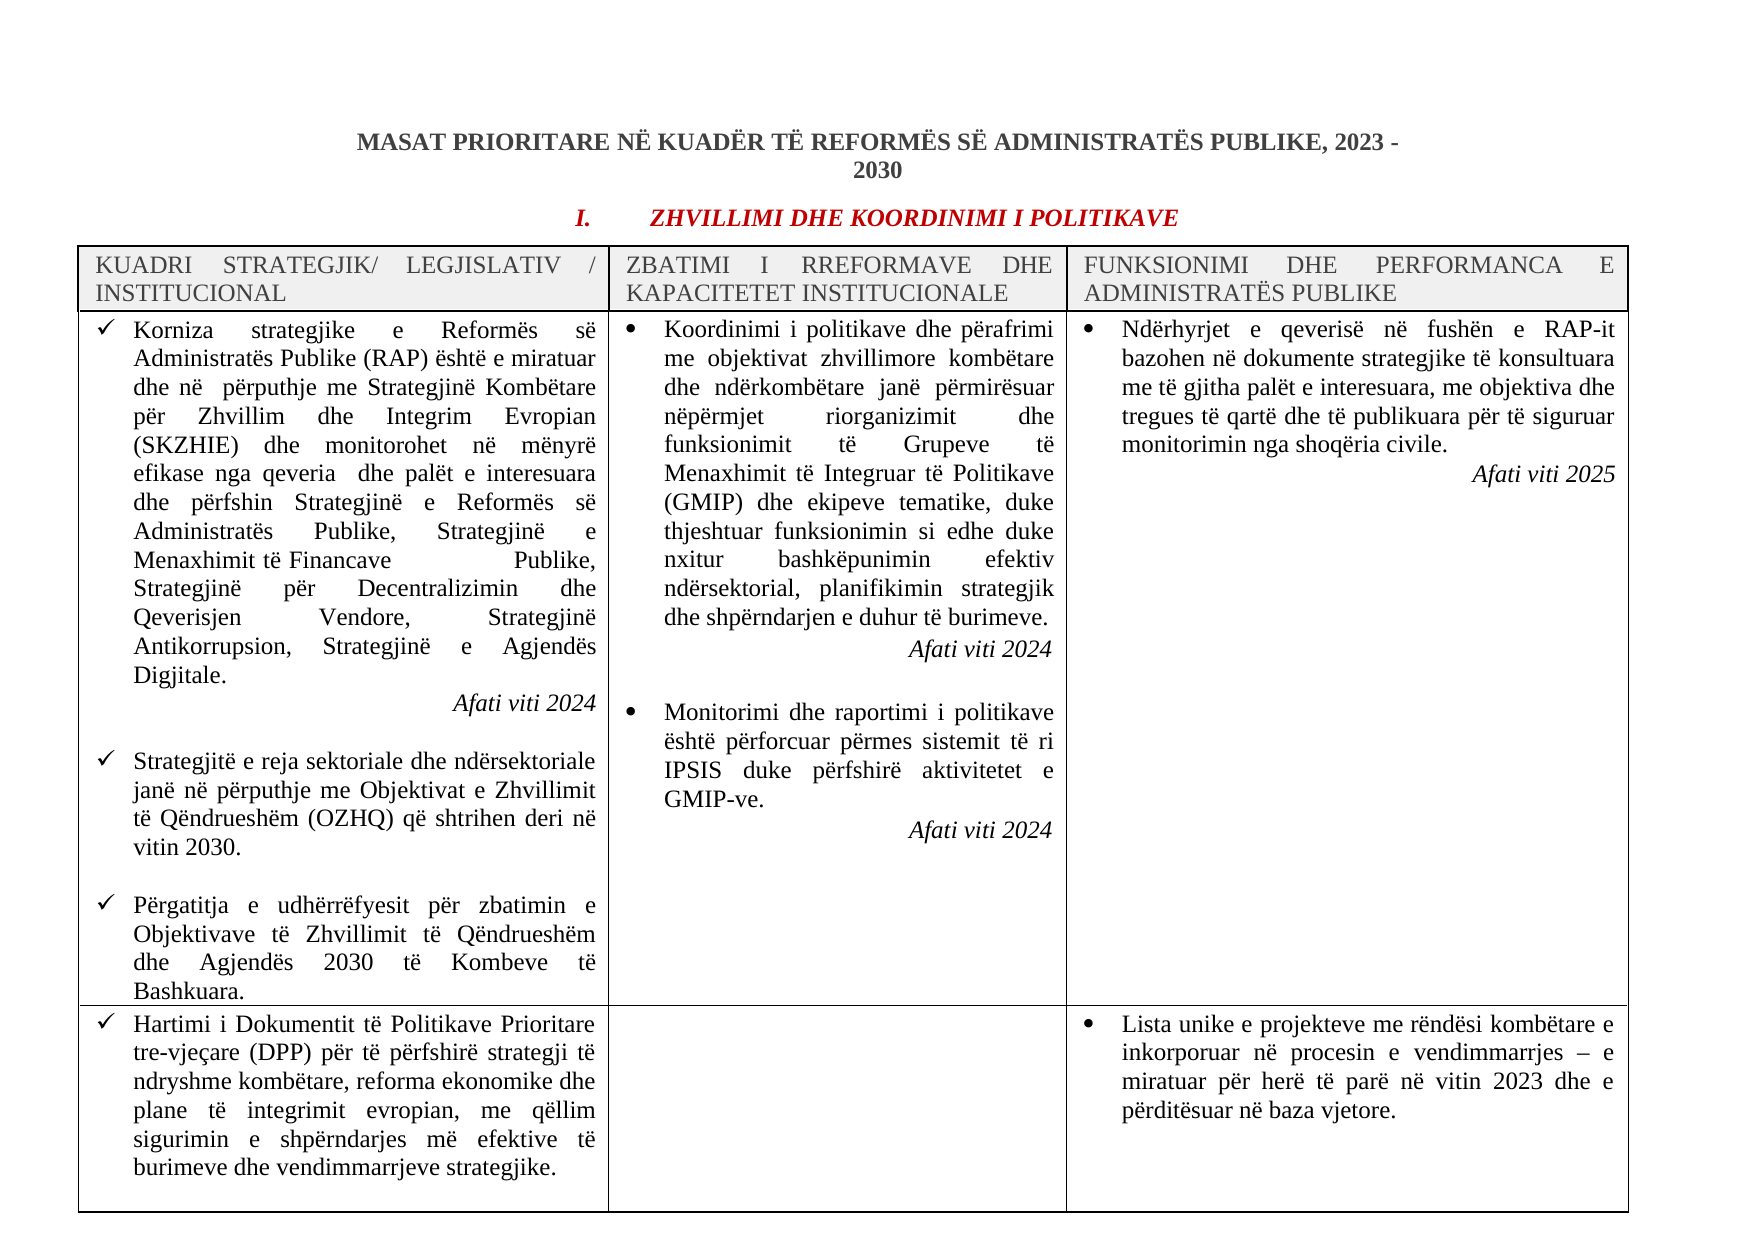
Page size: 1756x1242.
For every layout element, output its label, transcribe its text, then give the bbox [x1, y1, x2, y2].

title MASAT PRIORITARE NË KUADËR TË REFORMËS SË ADMINISTRATËS PUBLIKE, 2023 - 2030 [329, 127, 1426, 184]
table_header FUNKSIONIMI DHE PERFORMANCA E ADMINISTRATËS PUBLIKE [1068, 247, 1627, 309]
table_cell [79, 1006, 608, 1211]
table_cell Ndërhyrjet e qeverisë në fushën e RAP-it bazohen në dokumente strategjike të konsultuara me të gjitha palët e interesuara, me objektiva dhe tregues të qartë dhe të publikuara për të siguruar monitorimin nga shoqëria civile. Afati viti 2025 [1067, 312, 1628, 1005]
table_cell Korniza strategjike e Reformës së Administratës Publike (RAP) është e miratuar dhe në përputhje me Strategjinë Kombëtare për Zhvillim dhe Integrim Evropian (SKZHIE) dhe monitorohet në mënyrë efikase nga qeveria dhe palët e interesuara dhe përfshin Strategjinë e Reformës së Administratës Publike, Strategjinë e Menaxhimit të Financave Publike, Strategjinë për Decentralizimin dhe Qeverisjen Vendore, Strategjinë Antikorrupsion, Strategjinë e Agjendës Digjitale. Afati viti 2024 Strategjitë e reja sektoriale dhe ndërsektoriale janë në përputhje me Objektivat e Zhvillimit të Qëndrueshëm (OZHQ) që shtrihen deri në vitin 2030. Përgatitja e udhërrëfyesit për zbatimin e Objektivave të Zhvillimit të Qëndrueshëm dhe Agjendës 2030 të Kombeve të Bashkuara. [79, 311, 608, 1005]
table_header KUADRI STRATEGJIK/ LEGJISLATIV / INSTITUCIONAL [79, 247, 608, 309]
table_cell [1067, 1005, 1628, 1211]
list ZHVILLIMI DHE KOORDINIMI I POLITIKAVE [575, 203, 1641, 232]
table_header ZBATIMI I RREFORMAVE DHE KAPACITETET INSTITUCIONALE [610, 247, 1066, 309]
table_cell Koordinimi i politikave dhe përafrimi me objektivat zhvillimore kombëtare dhe ndërkombëtare janë përmirësuar nëpërmjet riorganizimit dhe funksionimit të Grupeve të Menaxhimit të Integruar të Politikave (GMIP) dhe ekipeve tematike, duke thjeshtuar funksionimin si edhe duke nxitur bashkëpunimin efektiv ndërsektorial, planifikimin strategjik dhe shpërndarjen e duhur të burimeve. Afati viti 2024 Monitorimi dhe raportimi i politikave është përforcuar përmes sistemit të ri IPSIS duke përfshirë aktivitetet e GMIP-ve. Afati viti 2024 [609, 312, 1066, 1005]
table_cell [609, 1006, 1066, 1211]
